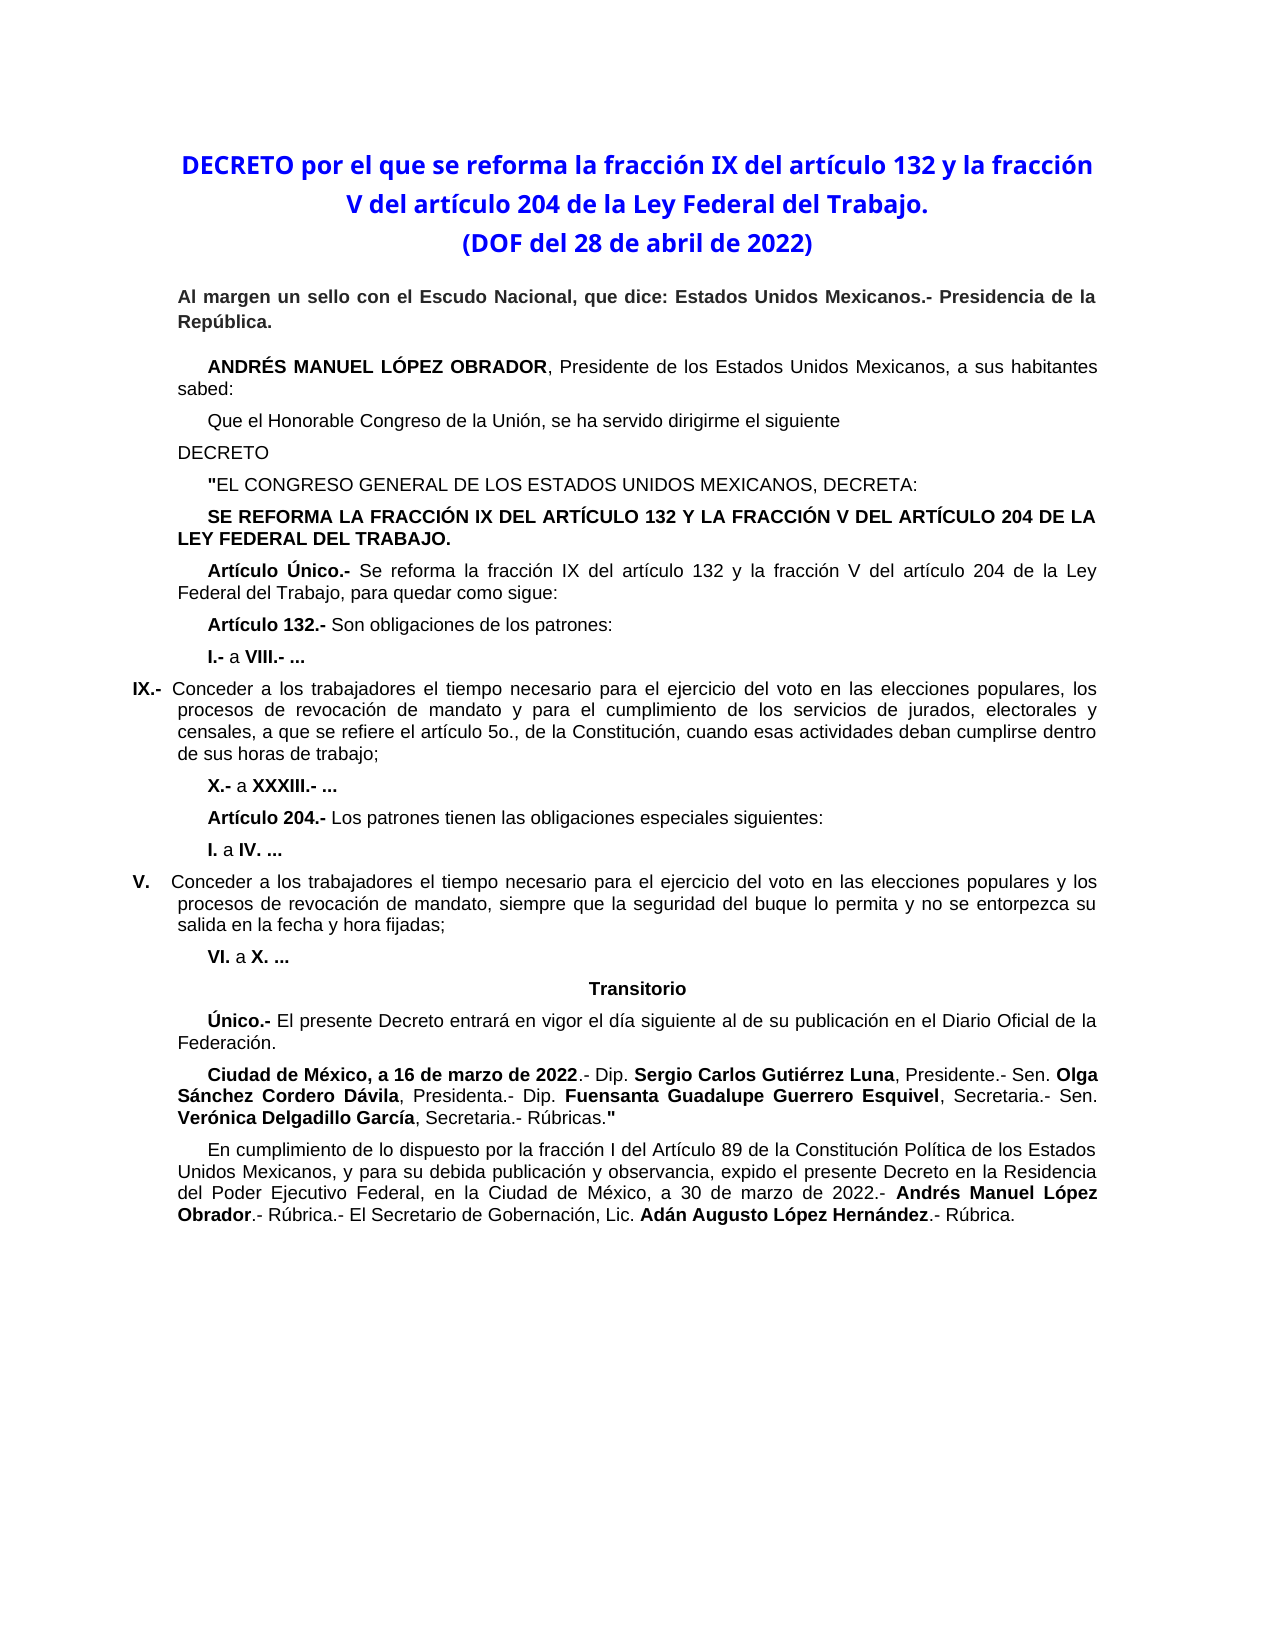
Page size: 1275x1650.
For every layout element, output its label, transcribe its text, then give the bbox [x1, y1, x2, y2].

text V. Conceder a los trabajadores el tiempo necesario para el ejercicio del voto en las elecciones populares y los procesos de revocación de mandato, siempre que la seguridad del buque lo permita y no se entorpezca su salida en la fecha y hora fijadas; [132, 871, 1098, 935]
text DECRETO por el que se reforma la fracción IX del artículo 132 y la fracción V del artículo 204 de la Ley Federal del Trabajo. (DOF del 28 de abril de 2022) [177, 148, 1098, 260]
text IX.- Conceder a los trabajadores el tiempo necesario para el ejercicio del voto en las elecciones populares, los procesos de revocación de mandato y para el cumplimiento de los servicios de jurados, electorales y censales, a que se refiere el artículo 5o., de la Constitución, cuando esas actividades deban cumplirse dentro de sus horas de trabajo; [132, 678, 1098, 764]
text Al margen un sello con el Escudo Nacional, que dice: Estados Unidos Mexicanos.- Presidencia de la República. [177, 286, 1098, 332]
text X.- a XXXIII.- ... [177, 774, 1098, 796]
text Transitorio [177, 978, 1098, 999]
text Artículo 132.- Son obligaciones de los patrones: [177, 613, 1098, 635]
text Único.- El presente Decreto entrará en vigor el día siguiente al de su publicación en el Diario Oficial de la Federación. [177, 1010, 1098, 1053]
text I.- a VIII.- ... [177, 646, 1098, 667]
text Que el Honorable Congreso de la Unión, se ha servido dirigirme el siguiente [177, 410, 1098, 432]
text SE REFORMA LA FRACCIÓN IX DEL ARTÍCULO 132 Y LA FRACCIÓN V DEL ARTÍCULO 204 DE LA LEY FEDERAL DEL TRABAJO. [177, 506, 1098, 549]
text Artículo 204.- Los patrones tienen las obligaciones especiales siguientes: [177, 807, 1098, 828]
text I. a IV. ... [177, 839, 1098, 860]
text En cumplimiento de lo dispuesto por la fracción I del Artículo 89 de la Constitución Política de los Estados Unidos Mexicanos, y para su debida publicación y observancia, expido el presente Decreto en la Residencia del Poder Ejecutivo Federal, en la Ciudad de México, a 30 de marzo de 2022.- Andrés Manuel López Obrador.- Rúbrica.- El Secretario de Gobernación, Lic. Adán Augusto López Hernández.- Rúbrica. [177, 1139, 1098, 1225]
text VI. a X. ... [177, 946, 1098, 967]
text Ciudad de México, a 16 de marzo de 2022.- Dip. Sergio Carlos Gutiérrez Luna, Presidente.- Sen. Olga Sánchez Cordero Dávila, Presidenta.- Dip. Fuensanta Guadalupe Guerrero Esquivel, Secretaria.- Sen. Verónica Delgadillo García, Secretaria.- Rúbricas." [177, 1064, 1098, 1128]
text Artículo Único.- Se reforma la fracción IX del artículo 132 y la fracción V del artículo 204 de la Ley Federal del Trabajo, para quedar como sigue: [177, 560, 1098, 603]
text "EL CONGRESO GENERAL DE LOS ESTADOS UNIDOS MEXICANOS, DECRETA: [177, 474, 1098, 496]
text ANDRÉS MANUEL LÓPEZ OBRADOR, Presidente de los Estados Unidos Mexicanos, a sus habitantes sabed: [177, 356, 1098, 399]
text DECRETO [177, 442, 1098, 464]
